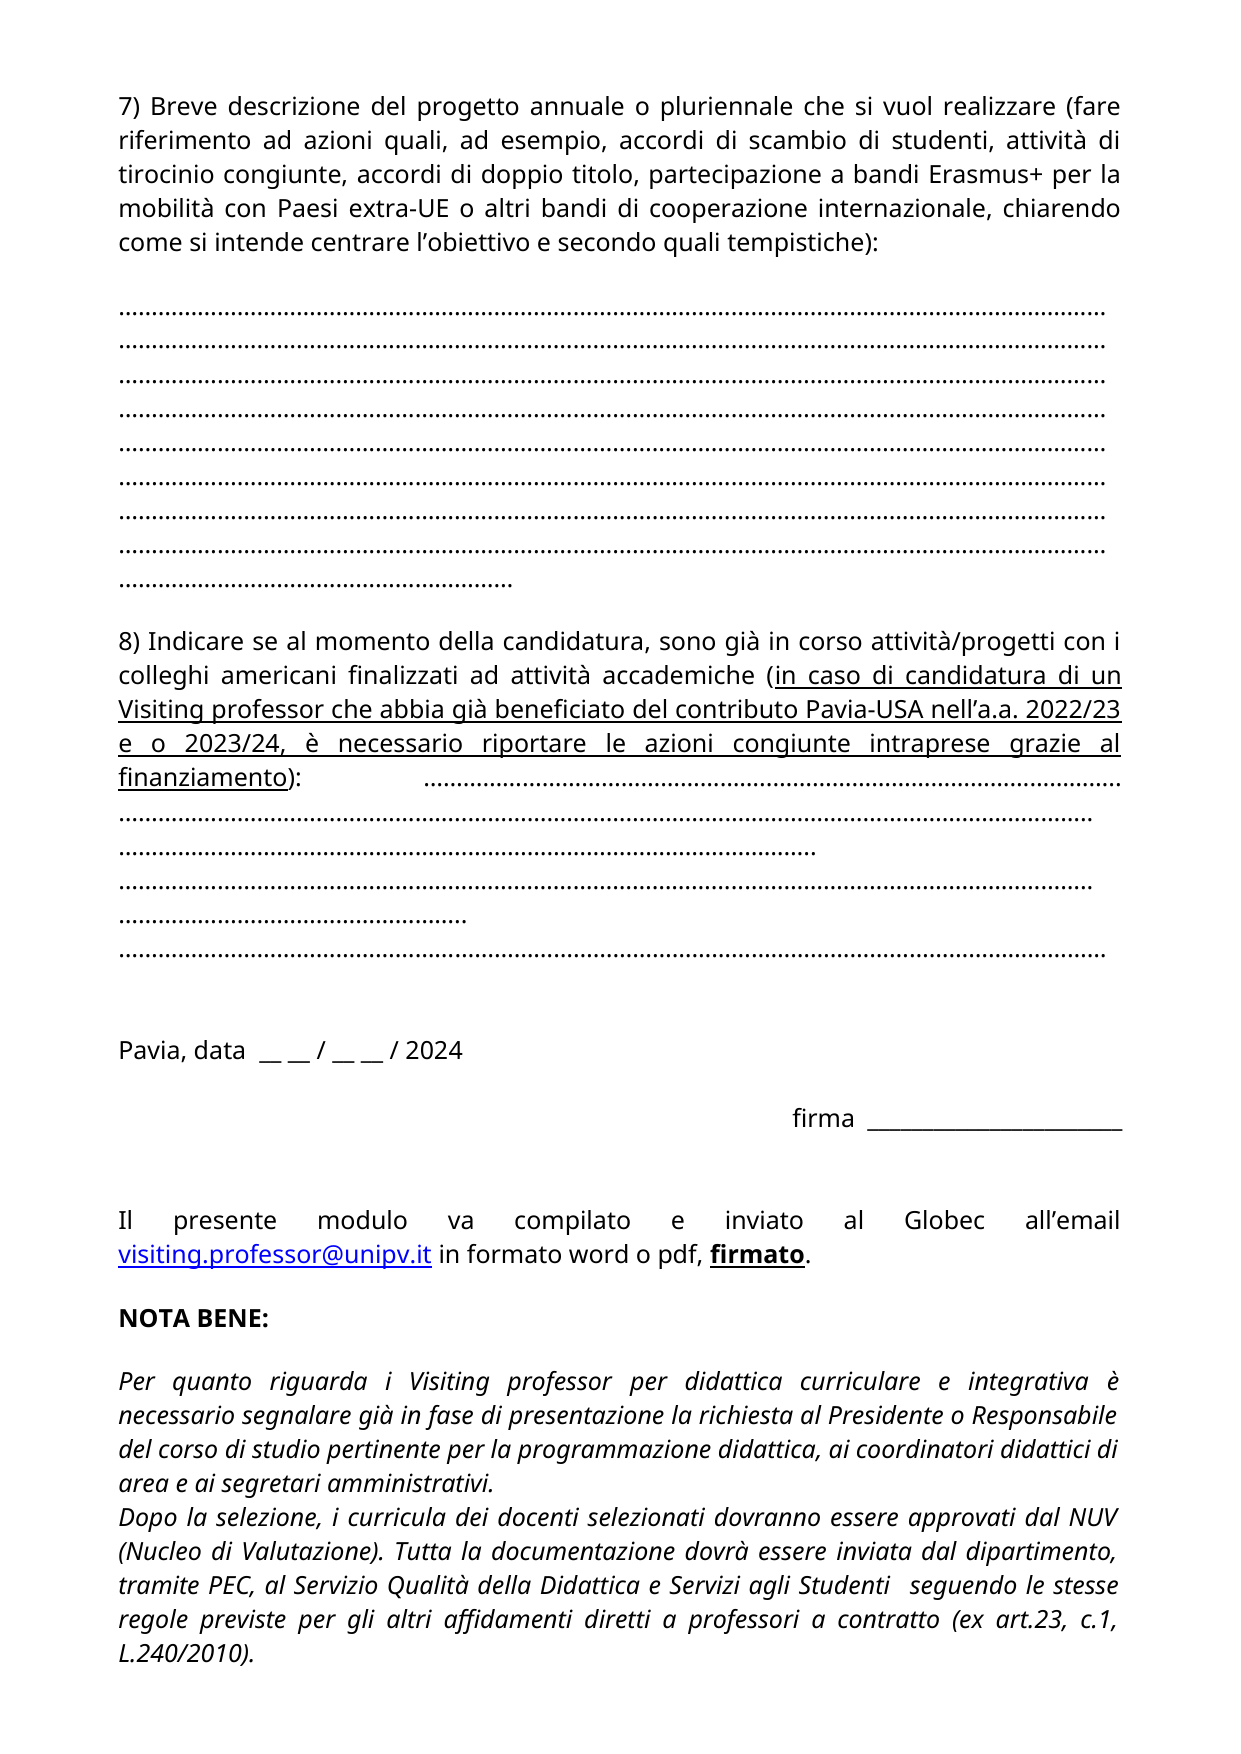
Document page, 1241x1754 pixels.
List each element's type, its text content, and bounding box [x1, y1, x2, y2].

text 7) Breve descrizione del progetto annuale o pluriennale che si vuol realizzare (fare riferimento ad azioni quali, ad esempio, accordi di scambio di studenti, attività di tirocinio congiunte, accordi di doppio titolo, partecipazione a bandi Erasmus+ per la mobilità con Paesi extra-UE o altri bandi di cooperazione internazionale, chiarendo come si intende centrare l’obiettivo e secondo quali tempistiche): [118, 89, 1122, 259]
text Dopo la selezione, i curricula dei docenti selezionati dovranno essere approvati dal NUV (Nucleo di Valutazione). Tutta la documentazione dovrà essere inviata dal dipartimento, tramite PEC, al Servizio Qualità della Didattica e Servizi agli Studenti seguendo le stesse regole previste per gli altri affidamenti diretti a professori a contratto (ex art.23, c.1, L.240/2010). [118, 1500, 1122, 1670]
text Pavia, data __ __ / __ __ / 2024 [118, 1033, 1122, 1067]
text firma _______________________ [118, 1101, 1122, 1135]
text Per quanto riguarda i Visiting professor per didattica curriculare e integrativa è necessario segnalare già in fase di presentazione la richiesta al Presidente o Responsabile del corso di studio pertinente per la programmazione didattica, ai coordinatori didattici di area e ai segretari amministrativi. [118, 1363, 1122, 1500]
text 8) Indicare se al momento della candidatura, sono già in corso attività/progetti con i colleghi americani finalizzati ad attività accademiche (in caso di candidatura di un Visiting professor che abbia già beneficiato del contributo Pavia-USA nell’a.a. 2022/23 e o 2023/24, è necessario riportare le azioni congiunte intraprese grazie al finanziamento): ……………………………………………..……………………………………………..……………………………………………..…………………………………………………………………………………..……………………………………………..……………………………………………..…………………………………………………………………………………..……………………………………………..……………………………………………..…………………………………………………………………………………………………………………………………… [118, 624, 1122, 721]
text NOTA BENE: [118, 1300, 1122, 1334]
text 8) Indicare se al momento della candidatura, sono già in corso attività/progetti con i colleghi americani finalizzati ad attività accademiche (in caso di candidatura di un Visiting professor che abbia già beneficiato del contributo Pavia-USA nell’a.a. 2022/23 e o 2023/24, è necessario riportare le azioni congiunte intraprese grazie al finanziamento): ……………………………………………..……………………………………………..……………………………………………..…………………………………………………………………………………..……………………………………………..……………………………………………..…………………………………………………………………………………..……………………………………………..……………………………………………..…………………………………………………………………………………………………………………………………… [118, 723, 1122, 964]
text ……………………………………………………………………………………………………………………………………………………………………………………………………………………………………………………………………………………………………………………………………………………………………………………………………………………………………………………………………………………………………………………………………………………………………………………………………………………………………………………………………………………………………………………………………………………………………………………………………………………………………………………………………………………………………………………………………………………………………………………………………………………………………………………………………………………………………………………………………………………………… [118, 288, 1122, 595]
text Il presente modulo va compilato e inviato al Globec all’email visiting.professor@unipv.it in formato word o pdf, firmato. [118, 1203, 1122, 1271]
